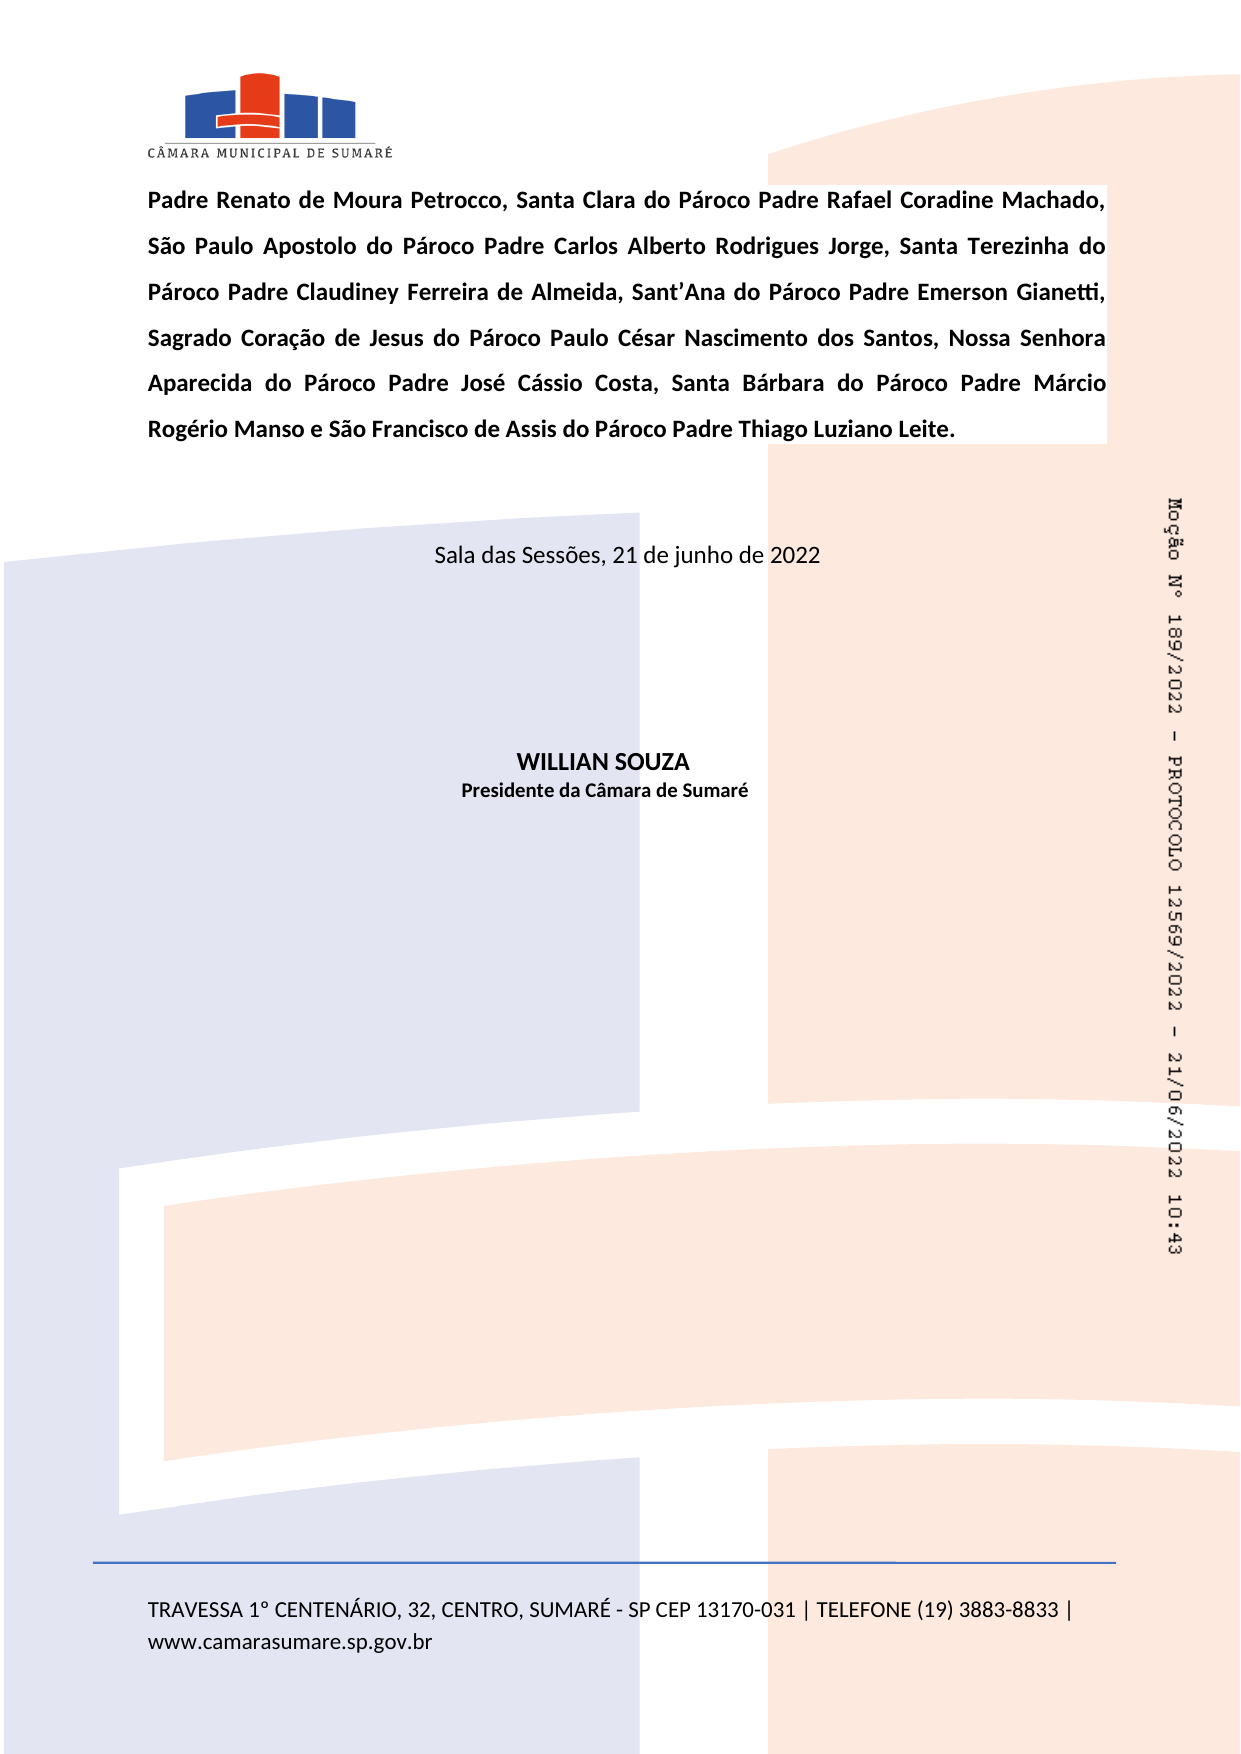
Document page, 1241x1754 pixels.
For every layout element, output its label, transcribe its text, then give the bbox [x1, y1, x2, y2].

picture [147, 73, 394, 160]
picture [1142, 494, 1205, 1260]
text WILLIAN SOUZA Presidente da Câmara de Sumaré [443, 745, 1107, 802]
text Sala das Sessões, 21 de junho de 2022 [148, 539, 1107, 570]
